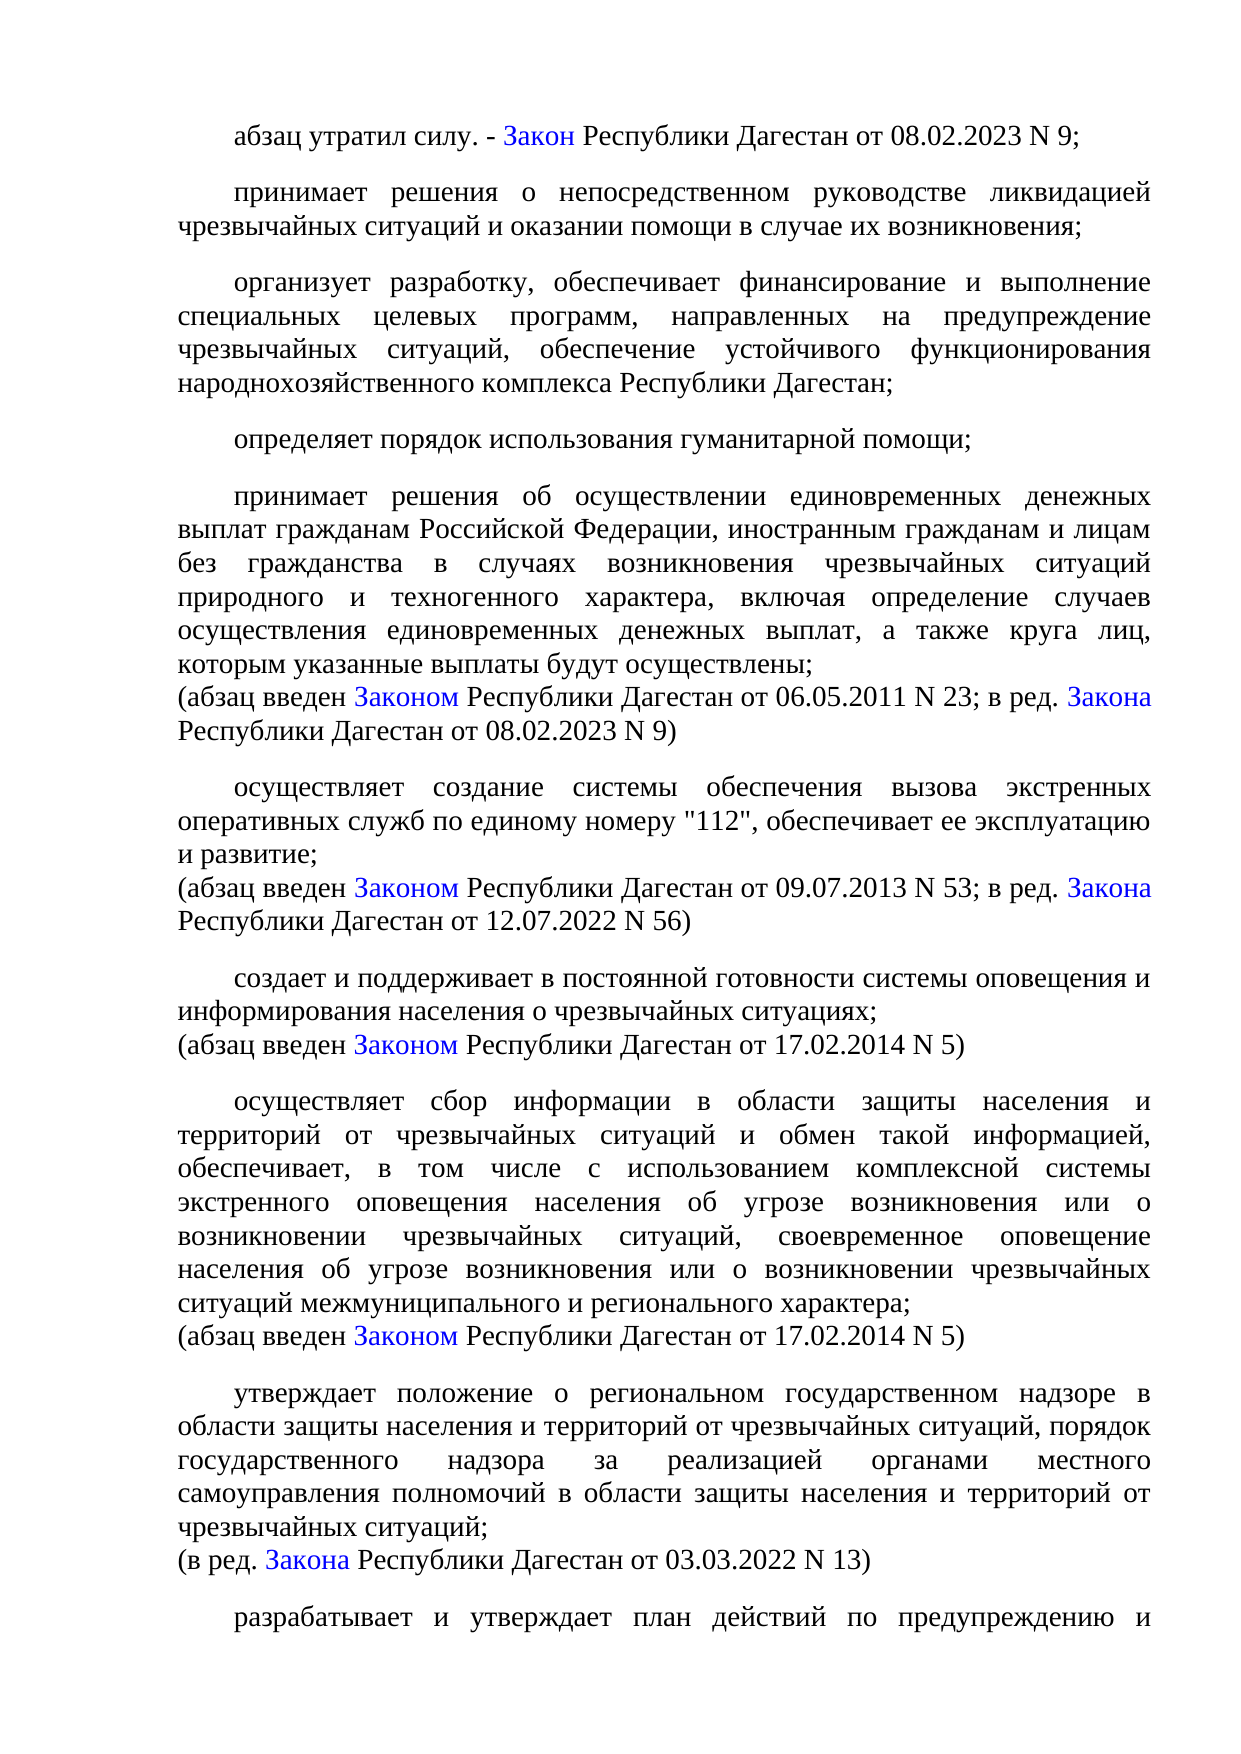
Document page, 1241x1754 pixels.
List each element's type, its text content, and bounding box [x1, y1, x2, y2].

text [177, 1599, 1152, 1632]
text организует разработку, обеспечивает финансирование и выполнение специальных целевых программ, направленных на предупреждение чрезвычайных ситуаций, обеспечение устойчивого функционирования народнохозяйственного комплекса Республики Дагестан; [177, 264, 1152, 399]
text (абзац введен Законом Республики Дагестан от 17.02.2014 N 5) [177, 1027, 1152, 1061]
text осуществляет создание системы обеспечения вызова экстренных оперативных служб по единому номеру "112", обеспечивает ее эксплуатацию и развитие; [177, 769, 1152, 870]
text создает и поддерживает в постоянной готовности системы оповещения и информирования населения о чрезвычайных ситуациях; [177, 960, 1152, 1027]
text осуществляет сбор информации в области защиты населения и территорий от чрезвычайных ситуаций и обмен такой информацией, обеспечивает, в том числе с использованием комплексной системы экстренного оповещения населения об угрозе возникновения или о возникновении чрезвычайных ситуаций, своевременное оповещение населения об угрозе возникновения или о возникновении чрезвычайных ситуаций межмуниципального и регионального характера; [177, 1083, 1152, 1318]
text утверждает положение о региональном государственном надзоре в области защиты населения и территорий от чрезвычайных ситуаций, порядок государственного надзора за реализацией органами местного самоуправления полномочий в области защиты населения и территорий от чрезвычайных ситуаций; [177, 1375, 1152, 1542]
text (абзац введен Законом Республики Дагестан от 06.05.2011 N 23; в ред. Закона Республики Дагестан от 08.02.2023 N 9) [177, 679, 1152, 746]
text (в ред. Закона Республики Дагестан от 03.03.2022 N 13) [177, 1542, 1152, 1576]
text (абзац введен Законом Республики Дагестан от 09.07.2013 N 53; в ред. Закона Республики Дагестан от 12.07.2022 N 56) [177, 870, 1152, 937]
text принимает решения о непосредственном руководстве ликвидацией чрезвычайных ситуаций и оказании помощи в случае их возникновения; [177, 174, 1152, 242]
text (абзац введен Законом Республики Дагестан от 17.02.2014 N 5) [177, 1318, 1152, 1352]
text определяет порядок использования гуманитарной помощи; [177, 422, 1152, 455]
text принимает решения об осуществлении единовременных денежных выплат гражданам Российской Федерации, иностранным гражданам и лицам без гражданства в случаях возникновения чрезвычайных ситуаций природного и техногенного характера, включая определение случаев осуществления единовременных денежных выплат, а также круга лиц, которым указанные выплаты будут осуществлены; [177, 478, 1152, 679]
text абзац утратил силу. - Закон Республики Дагестан от 08.02.2023 N 9; [177, 118, 1152, 152]
